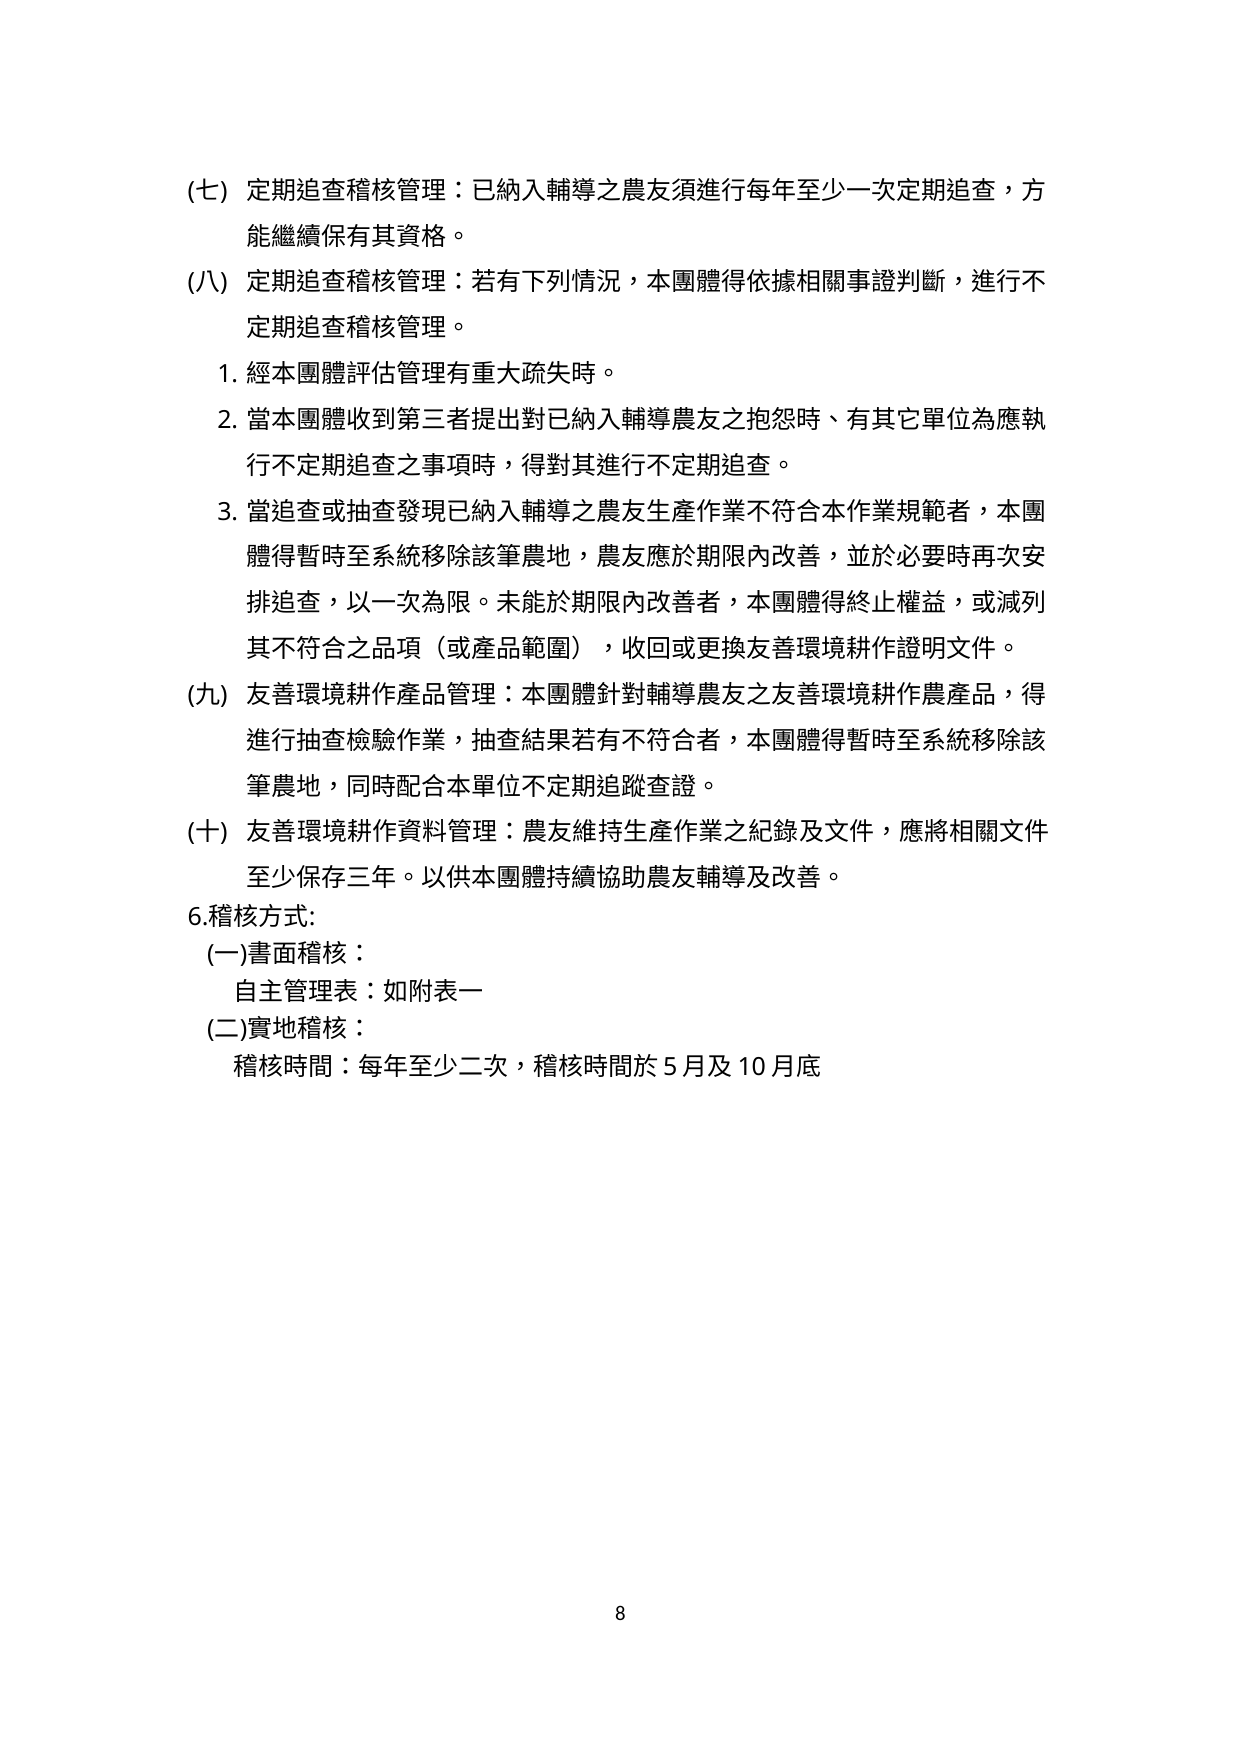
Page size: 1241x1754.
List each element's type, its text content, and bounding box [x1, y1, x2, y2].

list 經本團體評估管理有重大疏失時。 [217, 346, 1053, 392]
list 當追查或抽查發現已納入輔導之農友生產作業不符合本作業規範者，本團體得暫時至系統移除該筆農地，農友應於期限內改善，並於必要時再次安排追查，以一次為限。未能於期限內改善者，本團體得終止權益，或減列其不符合之品項（或產品範圍），收回或更換友善環境耕作證明文件。 [217, 483, 1053, 667]
text 稽核時間：每年至少二次，稽核時間於5月及10月底 [187, 1046, 1053, 1083]
list 定期追查稽核管理：已納入輔導之農友須進行每年至少一次定期追查，方能繼續保有其資格。 [187, 162, 1053, 254]
text (二)實地稽核： [187, 1008, 1053, 1046]
list 定期追查稽核管理：若有下列情況，本團體得依據相關事證判斷，進行不定期追查稽核管理。 [187, 254, 1053, 346]
text (一)書面稽核： [187, 933, 1053, 971]
list 友善環境耕作資料管理：農友維持生產作業之紀錄及文件，應將相關文件至少保存三年。以供本團體持續協助農友輔導及改善。 [187, 804, 1053, 896]
list 當本團體收到第三者提出對已納入輔導農友之抱怨時、有其它單位為應執行不定期追查之事項時，得對其進行不定期追查。 [217, 392, 1053, 483]
text 6.稽核方式: [187, 896, 1053, 933]
list 友善環境耕作產品管理：本團體針對輔導農友之友善環境耕作農產品，得進行抽查檢驗作業，抽查結果若有不符合者，本團體得暫時至系統移除該筆農地，同時配合本單位不定期追蹤查證。 [187, 667, 1053, 804]
text 自主管理表：如附表一 [187, 971, 1053, 1008]
